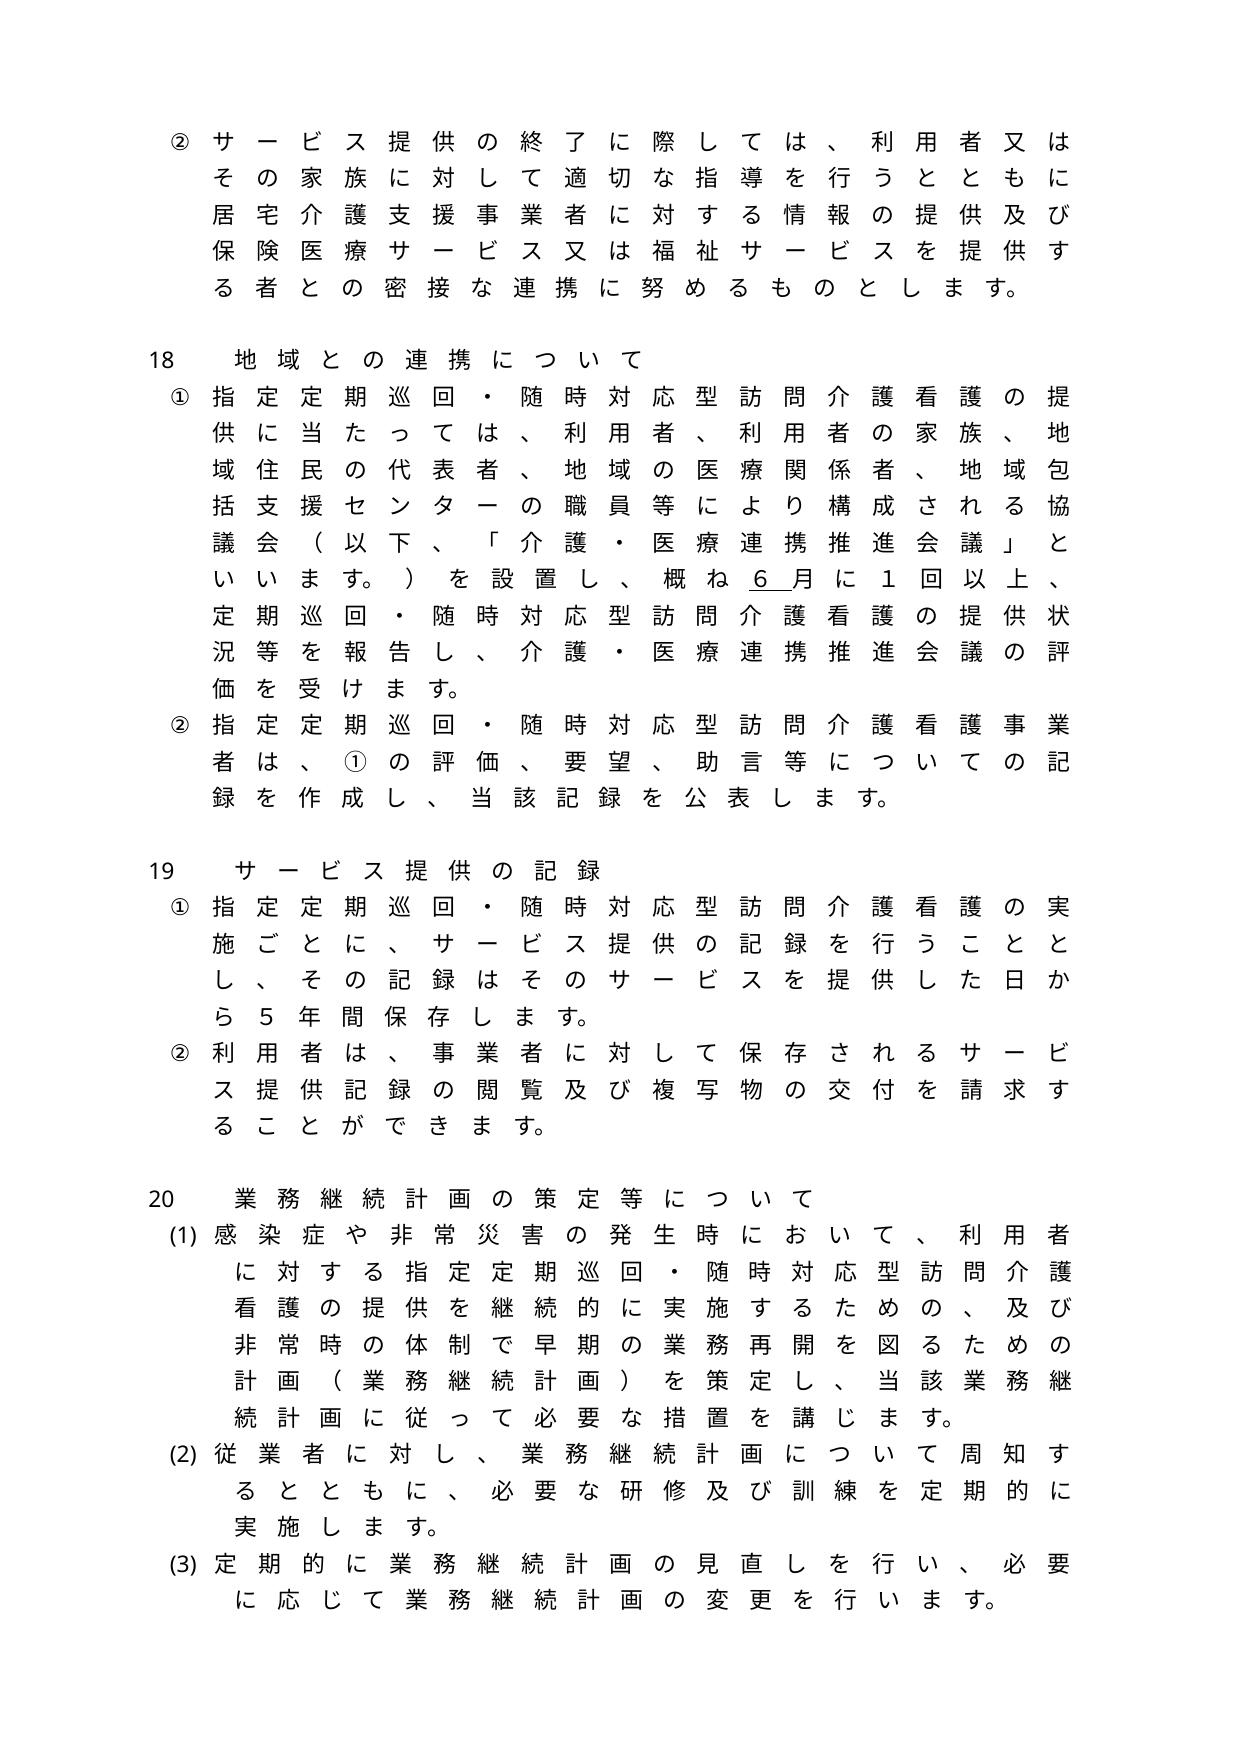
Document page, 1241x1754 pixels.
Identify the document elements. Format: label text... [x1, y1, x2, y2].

text (3) 定期的に業務継続計画の見直しを行い、必要に応じて業務継続計画の変更を行います。 [169, 1544, 1092, 1617]
text 20 業務継続計画の策定等について [148, 1179, 1092, 1216]
list 指定定期巡回・随時対応型訪問介護看護の提供に当たっては、利用者、利用者の家族、地域住民の代表者、地域の医療関係者、地域包括支援センターの職員等により構成される協議会（以下、「介護・医療連携推進会議」といいます。）を設置し、概ね６月に１回以上、定期巡回・随時対応型訪問介護看護の提供状況等を報告し、介護・医療連携推進会議の評価を受けます。 [163, 377, 1092, 705]
text (1) 感染症や非常災害の発生時において、利用者に対する指定定期巡回・随時対応型訪問介護看護の提供を継続的に実施するための、及び非常時の体制で早期の業務再開を図るための計画（業務継続計画）を策定し、当該業務継続計画に従って必要な措置を講じます。 [169, 1216, 1092, 1434]
list サービス提供の終了に際しては、利用者又はその家族に対して適切な指導を行うとともに、居宅介護支援事業者に対する情報の提供及び保険医療サービス又は福祉サービスを提供する者との密接な連携に努めるものとします。 [163, 122, 1092, 304]
text 18 地域との連携について [148, 341, 1092, 377]
list 利用者は、事業者に対して保存されるサービス提供記録の閲覧及び複写物の交付を請求することができます。 [163, 1033, 1092, 1143]
list 指定定期巡回・随時対応型訪問介護看護の実施ごとに、サービス提供の記録を行うこととし、その記録はそのサービスを提供した日から５年間保存します。 [163, 888, 1092, 1033]
list 指定定期巡回・随時対応型訪問介護看護事業者は、①の評価、要望、助言等についての記録を作成し、当該記録を公表します。 [163, 705, 1092, 815]
text (2) 従業者に対し、業務継続計画について周知するとともに、必要な研修及び訓練を定期的に実施します。 [169, 1434, 1092, 1544]
text 19 サービス提供の記録 [148, 851, 1092, 888]
